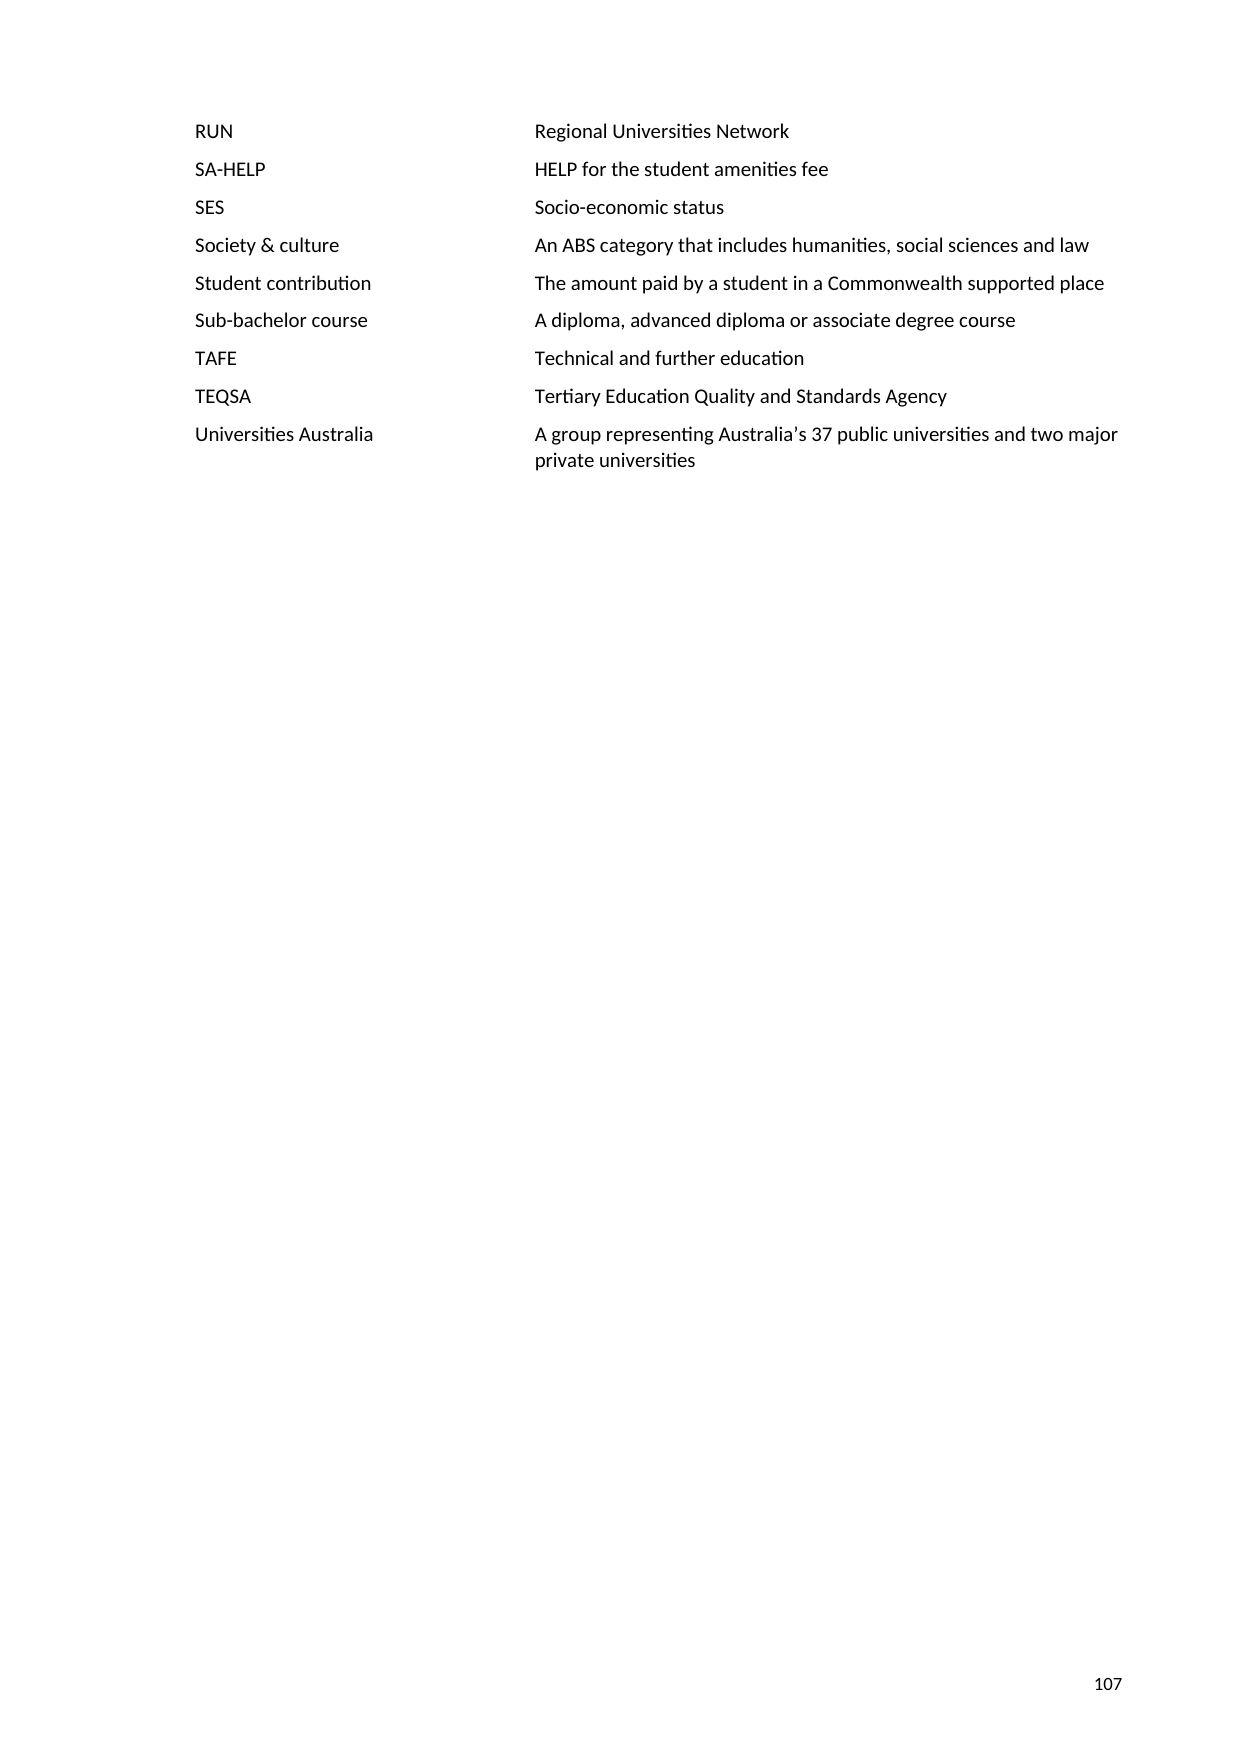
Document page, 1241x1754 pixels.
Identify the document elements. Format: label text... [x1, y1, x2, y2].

text Student contribution The amount paid by a student in a Commonwealth supported place [195, 270, 1122, 295]
text SES Socio-economic status [195, 194, 1122, 219]
text Universities Australia A group representing Australia’s 37 public universities and two major private universities [195, 421, 1122, 472]
text Sub-bachelor course A diploma, advanced diploma or associate degree course [195, 308, 1122, 333]
text RUN Regional Universities Network [195, 118, 1122, 143]
text TEQSA Tertiary Education Quality and Standards Agency [195, 383, 1122, 409]
text SA-HELP HELP for the student amenities fee [195, 156, 1122, 181]
text Society & culture An ABS category that includes humanities, social sciences and law [195, 232, 1122, 257]
text TAFE Technical and further education [195, 346, 1122, 371]
